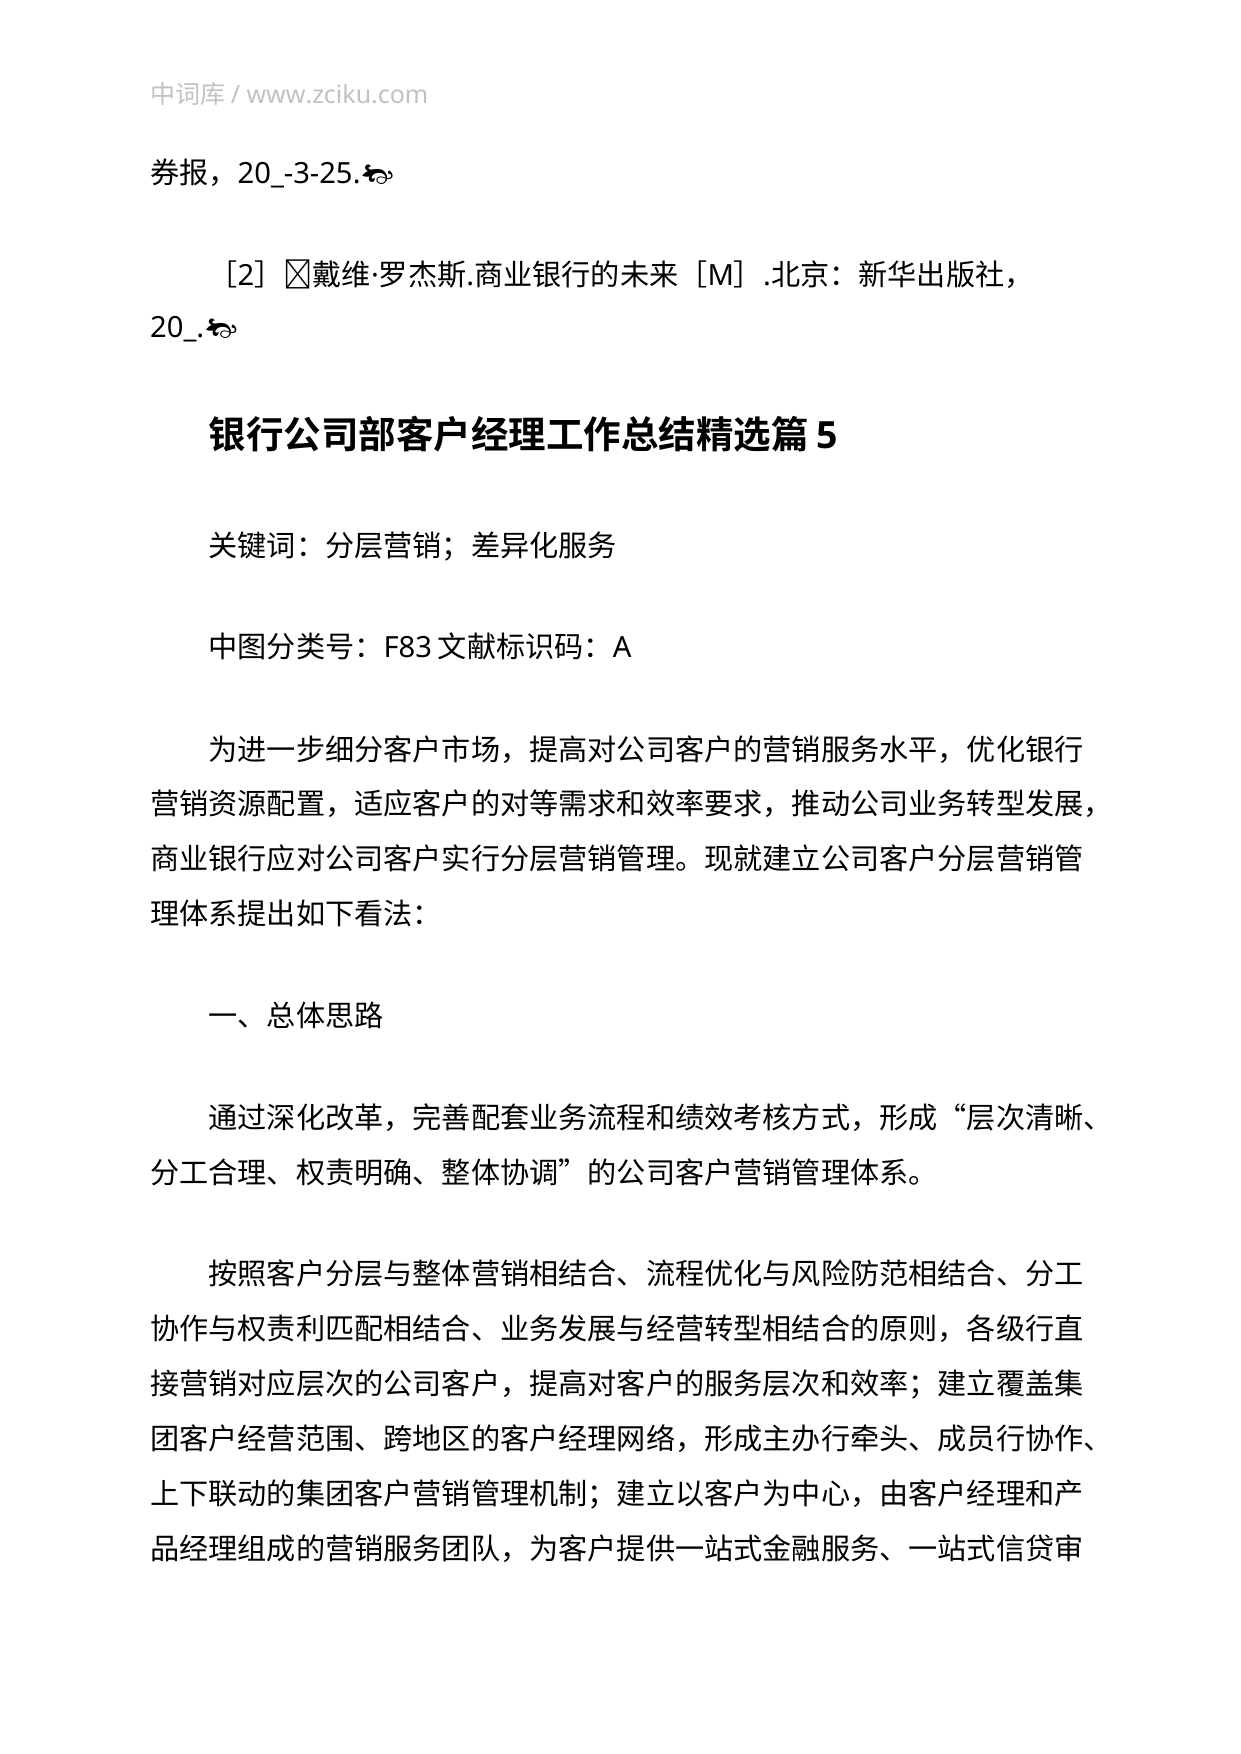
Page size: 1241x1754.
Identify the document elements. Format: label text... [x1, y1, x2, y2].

text 一、总体思路 [150, 992, 1090, 1035]
text 中图分类号：F83文献标识码：A [150, 624, 1090, 666]
text 通过深化改革，完善配套业务流程和绩效考核方式，形成“层次清晰、分工合理、权责明确、整体协调”的公司客户营销管理体系。 [150, 1094, 1090, 1191]
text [150, 150, 1090, 192]
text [150, 1251, 1090, 1568]
text ［2］戴维·罗杰斯.商业银行的未来［M］.北京：新华出版社，20_. [150, 252, 1090, 346]
text 为进一步细分客户市场，提高对公司客户的营销服务水平，优化银行营销资源配置，适应客户的对等需求和效率要求，推动公司业务转型发展，商业银行应对公司客户实行分层营销管理。现就建立公司客户分层营销管理体系提出如下看法： [150, 726, 1090, 933]
text 银行公司部客户经理工作总结精选篇5 [150, 405, 1090, 459]
text 关键词：分层营销；差异化服务 [150, 522, 1090, 564]
